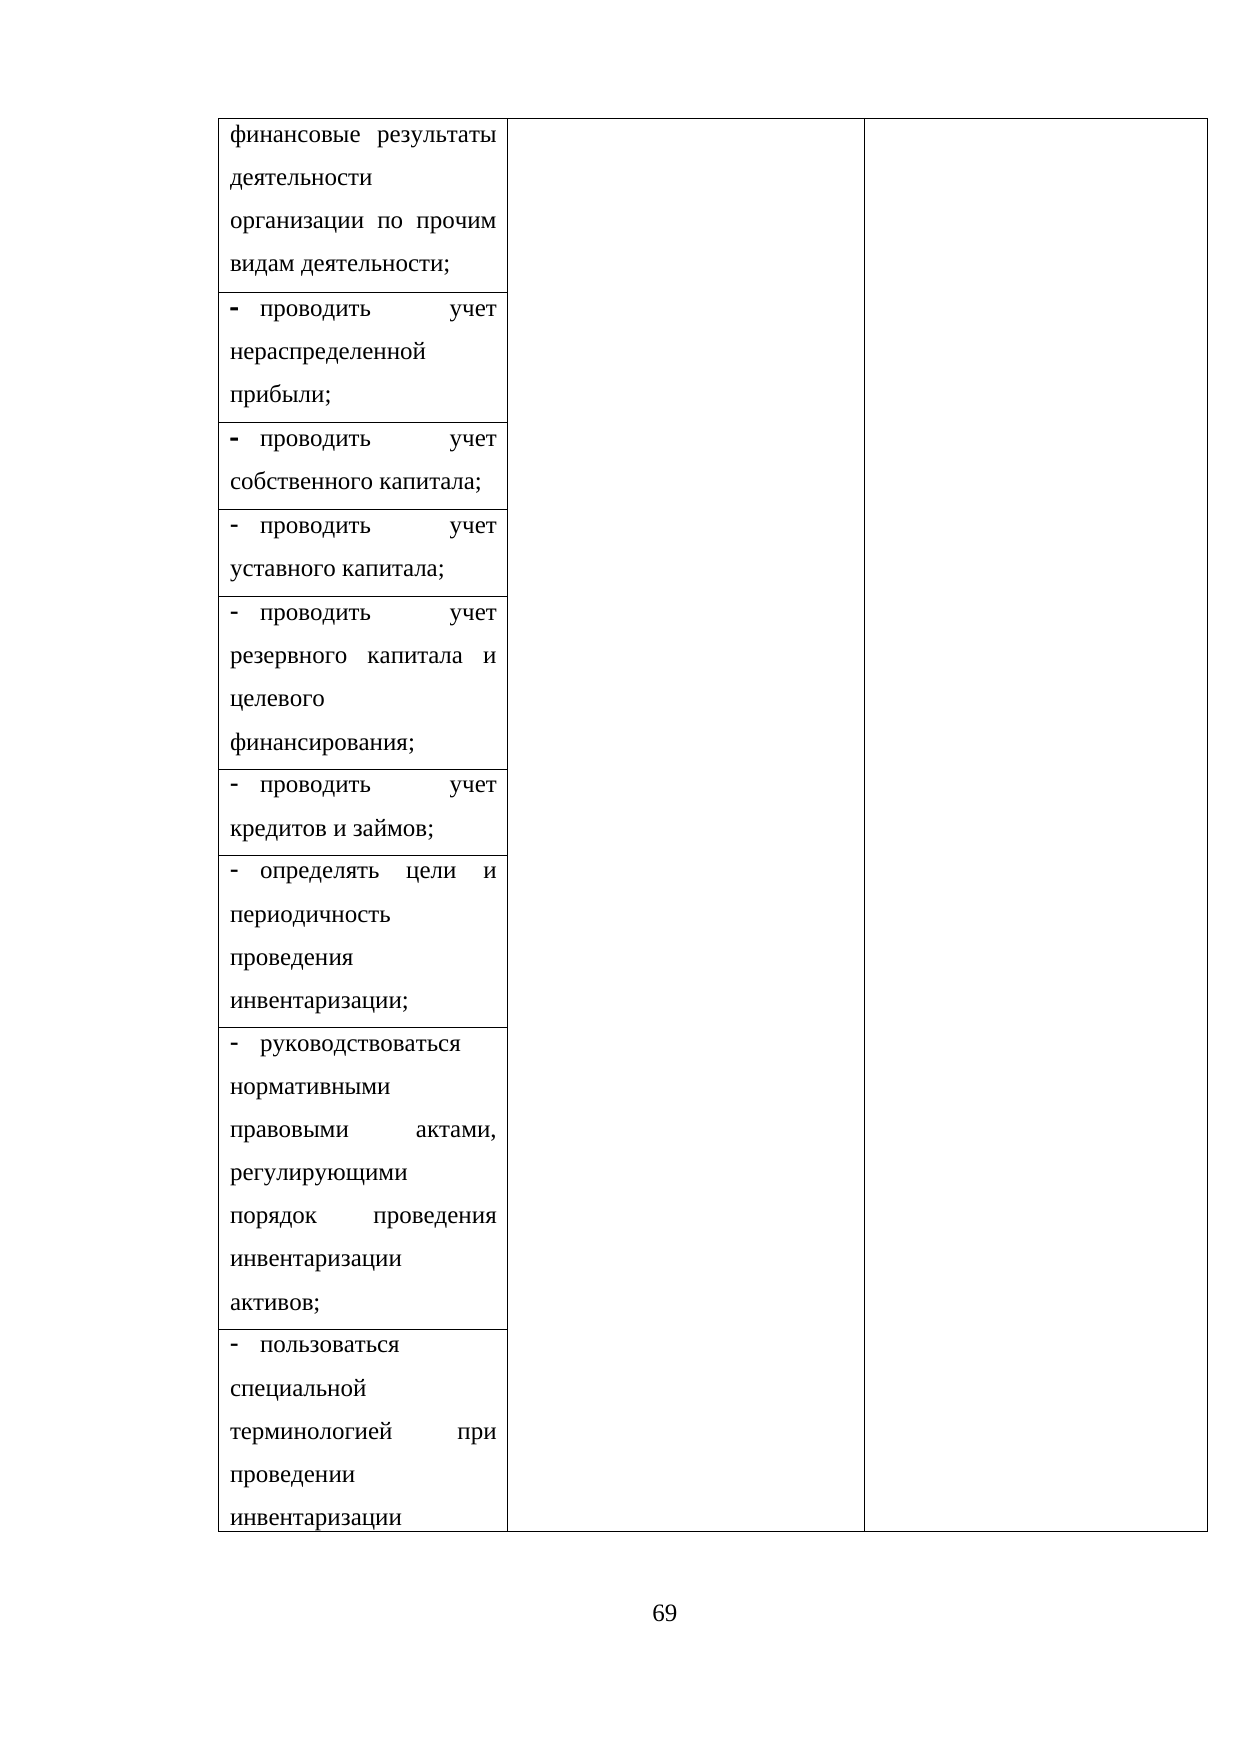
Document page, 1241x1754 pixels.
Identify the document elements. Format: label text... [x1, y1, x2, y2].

table_cell проводить учет уставного капитала; [219, 510, 507, 596]
table_cell проводить учет кредитов и займов; [219, 770, 507, 854]
table_cell определять цели и периодичность проведения инвентаризации; [219, 856, 507, 1027]
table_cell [219, 119, 507, 292]
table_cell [219, 1330, 507, 1531]
table_cell руководствоваться нормативными правовыми актами, регулирующими порядок проведения инвентаризации активов; [219, 1028, 507, 1328]
table_cell проводить учет нераспределенной прибыли; [219, 293, 507, 422]
table_cell проводить учет собственного капитала; [219, 423, 507, 509]
table_cell проводить учет резервного капитала и целевого финансирования; [219, 597, 507, 768]
